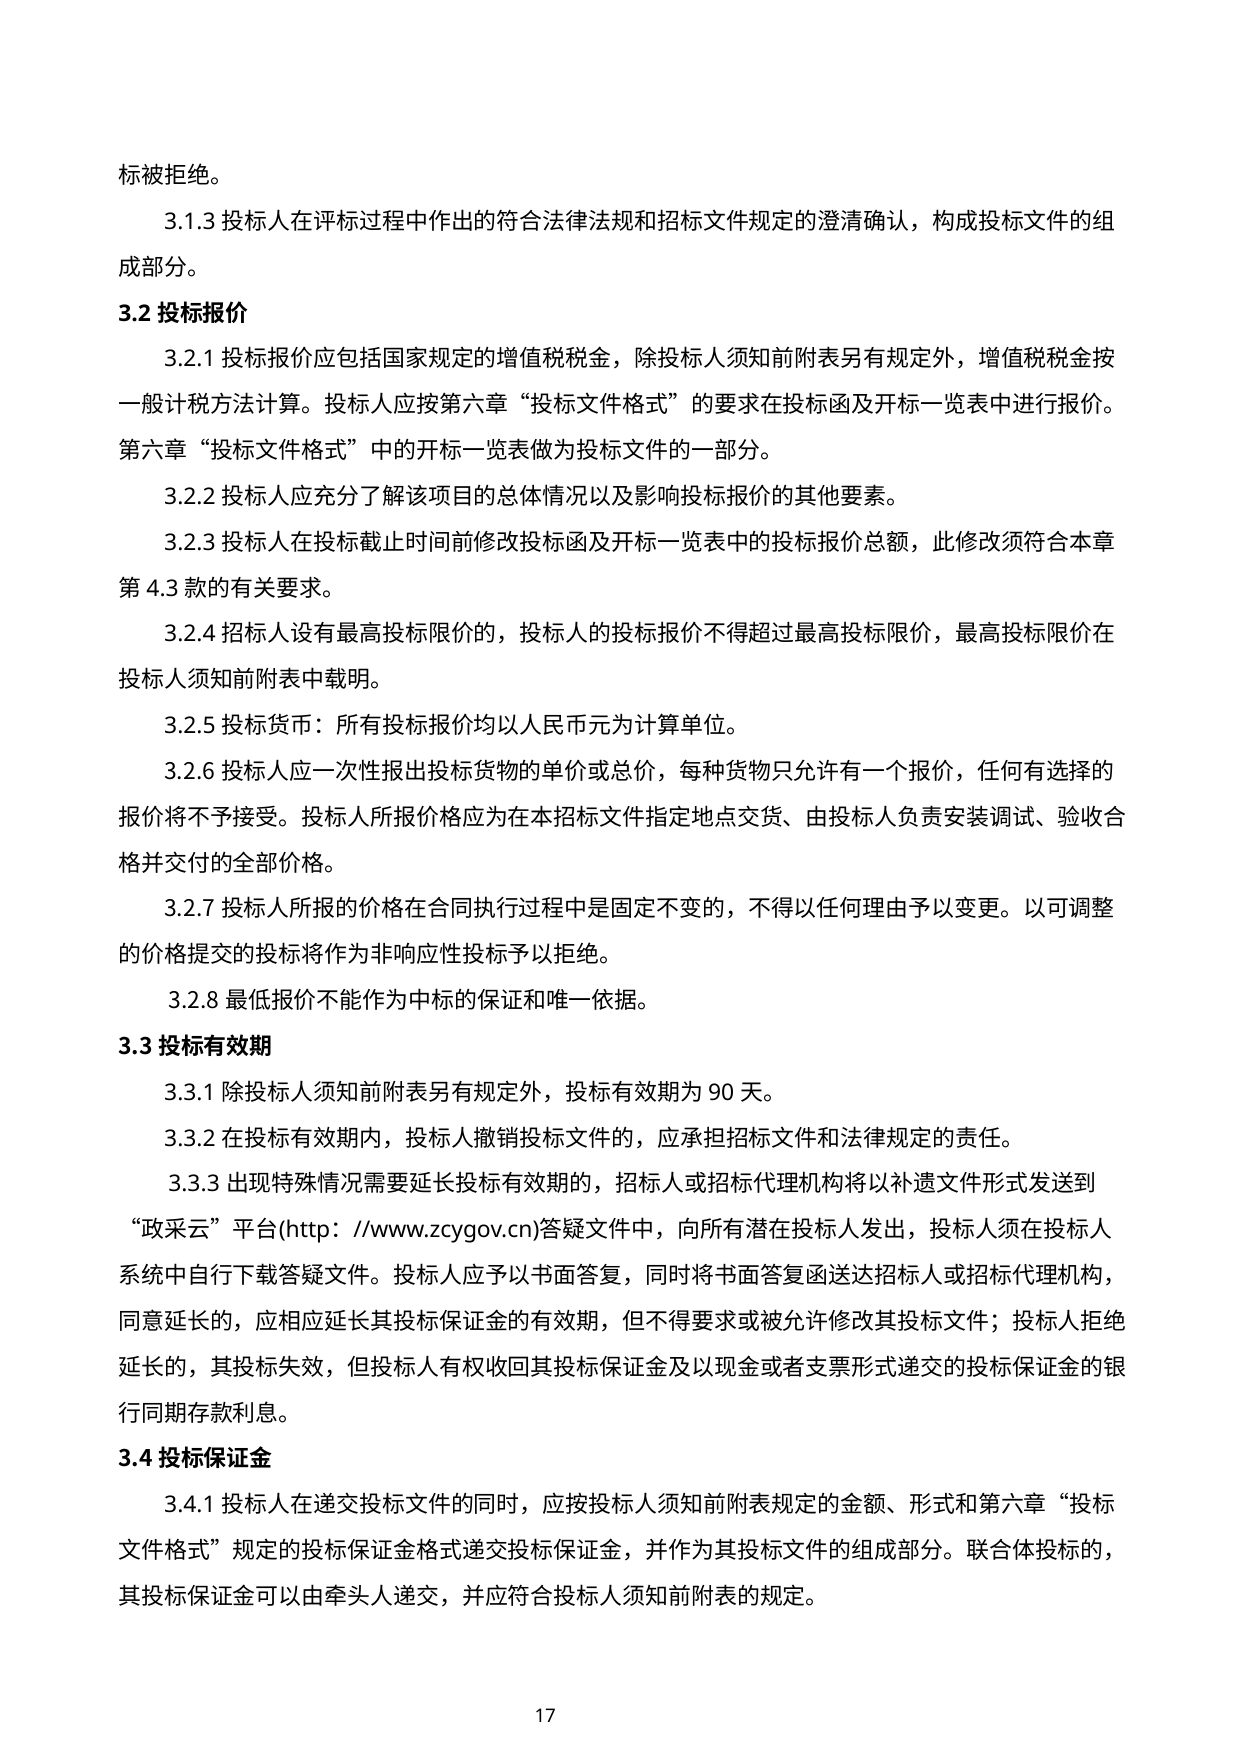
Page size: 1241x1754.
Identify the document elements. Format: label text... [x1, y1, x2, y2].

text 3.2.6 投标人应一次性报出投标货物的单价或总价，每种货物只允许有一个报价，任何有选择的报价将不予接受。投标人所报价格应为在本招标文件指定地点交货、由投标人负责安装调试、验收合格并交付的全部价格。 [118, 743, 1134, 880]
text 3.4 投标保证金 [118, 1430, 1134, 1476]
text 3.2.8 最低报价不能作为中标的保证和唯一依据。 [118, 972, 1134, 1018]
text 3.2.5 投标货币：所有投标报价均以人民币元为计算单位。 [118, 697, 1134, 743]
text 3.3.2 在投标有效期内，投标人撤销投标文件的，应承担招标文件和法律规定的责任。 [118, 1109, 1134, 1155]
text 3.2.7 投标人所报的价格在合同执行过程中是固定不变的，不得以任何理由予以变更。以可调整的价格提交的投标将作为非响应性投标予以拒绝。 [118, 880, 1134, 972]
text 3.2.1 投标报价应包括国家规定的增值税税金，除投标人须知前附表另有规定外，增值税税金按一般计税方法计算。投标人应按第六章“投标文件格式”的要求在投标函及开标一览表中进行报价。第六章“投标文件格式”中的开标一览表做为投标文件的一部分。 [118, 330, 1134, 468]
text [118, 147, 1134, 193]
text 3.2.3 投标人在投标截止时间前修改投标函及开标一览表中的投标报价总额，此修改须符合本章第 4.3 款的有关要求。 [118, 513, 1134, 605]
text 3.4.1 投标人在递交投标文件的同时，应按投标人须知前附表规定的金额、形式和第六章“投标文件格式”规定的投标保证金格式递交投标保证金，并作为其投标文件的组成部分。联合体投标的，其投标保证金可以由牵头人递交，并应符合投标人须知前附表的规定。 [118, 1476, 1134, 1613]
text 3.2 投标报价 [118, 284, 1134, 330]
text 3.2.4 招标人设有最高投标限价的，投标人的投标报价不得超过最高投标限价，最高投标限价在投标人须知前附表中载明。 [118, 605, 1134, 697]
text 3.2.2 投标人应充分了解该项目的总体情况以及影响投标报价的其他要素。 [118, 468, 1134, 513]
text 3.3 投标有效期 [118, 1018, 1134, 1063]
text 3.3.1 除投标人须知前附表另有规定外，投标有效期为 90 天。 [118, 1063, 1134, 1109]
text 3.1.3 投标人在评标过程中作出的符合法律法规和招标文件规定的澄清确认，构成投标文件的组成部分。 [118, 193, 1134, 284]
text 3.3.3 出现特殊情况需要延长投标有效期的，招标人或招标代理机构将以补遗文件形式发送到“政采云”平台(http：//www.zcygov.cn)答疑文件中，向所有潜在投标人发出，投标人须在投标人系统中自行下载答疑文件。投标人应予以书面答复，同时将书面答复函送达招标人或招标代理机构，同意延长的，应相应延长其投标保证金的有效期，但不得要求或被允许修改其投标文件；投标人拒绝延长的，其投标失效，但投标人有权收回其投标保证金及以现金或者支票形式递交的投标保证金的银行同期存款利息。 [118, 1155, 1134, 1430]
